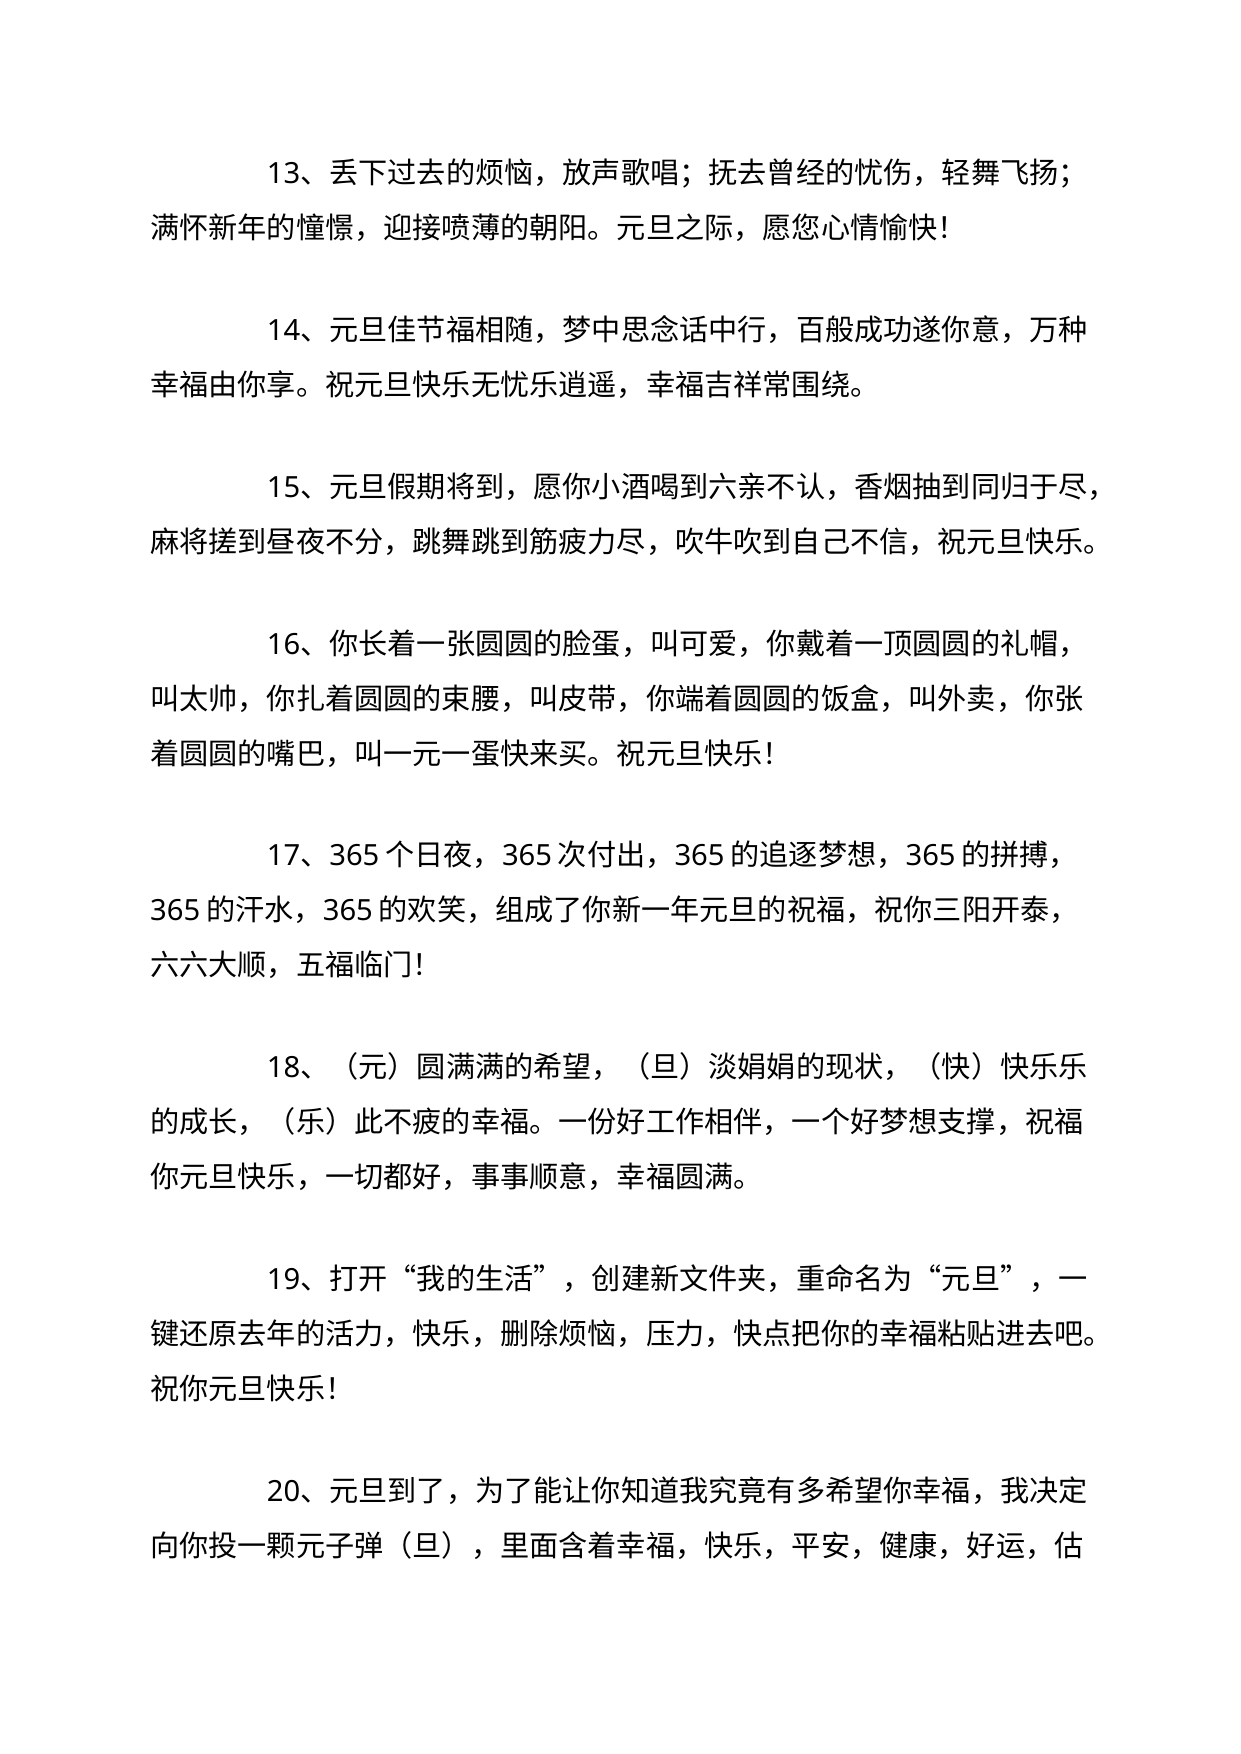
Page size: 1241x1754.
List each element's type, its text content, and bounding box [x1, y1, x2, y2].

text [150, 1467, 1090, 1564]
text 18、（元）圆满满的希望，（旦）淡娟娟的现状，（快）快乐乐的成长，（乐）此不疲的幸福。一份好工作相伴，一个好梦想支撑，祝福你元旦快乐，一切都好，事事顺意，幸福圆满。 [150, 1044, 1090, 1196]
text 15、元旦假期将到，愿你小酒喝到六亲不认，香烟抽到同归于尽，麻将搓到昼夜不分，跳舞跳到筋疲力尽，吹牛吹到自己不信，祝元旦快乐。 [150, 463, 1090, 561]
text 14、元旦佳节福相随，梦中思念话中行，百般成功遂你意，万种幸福由你享。祝元旦快乐无忧乐逍遥，幸福吉祥常围绕。 [150, 307, 1090, 404]
text 19、打开“我的生活”，创建新文件夹，重命名为“元旦”，一键还原去年的活力，快乐，删除烦恼，压力，快点把你的幸福粘贴进去吧。祝你元旦快乐！ [150, 1255, 1090, 1408]
text 17、365个日夜，365次付出，365的追逐梦想，365的拼搏，365的汗水，365的欢笑，组成了你新一年元旦的祝福，祝你三阳开泰，六六大顺，五福临门！ [150, 832, 1090, 984]
text 13、丢下过去的烦恼，放声歌唱；抚去曾经的忧伤，轻舞飞扬；满怀新年的憧憬，迎接喷薄的朝阳。元旦之际，愿您心情愉快！ [150, 150, 1090, 247]
text 16、你长着一张圆圆的脸蛋，叫可爱，你戴着一顶圆圆的礼帽，叫太帅，你扎着圆圆的束腰，叫皮带，你端着圆圆的饭盒，叫外卖，你张着圆圆的嘴巴，叫一元一蛋快来买。祝元旦快乐！ [150, 620, 1090, 772]
